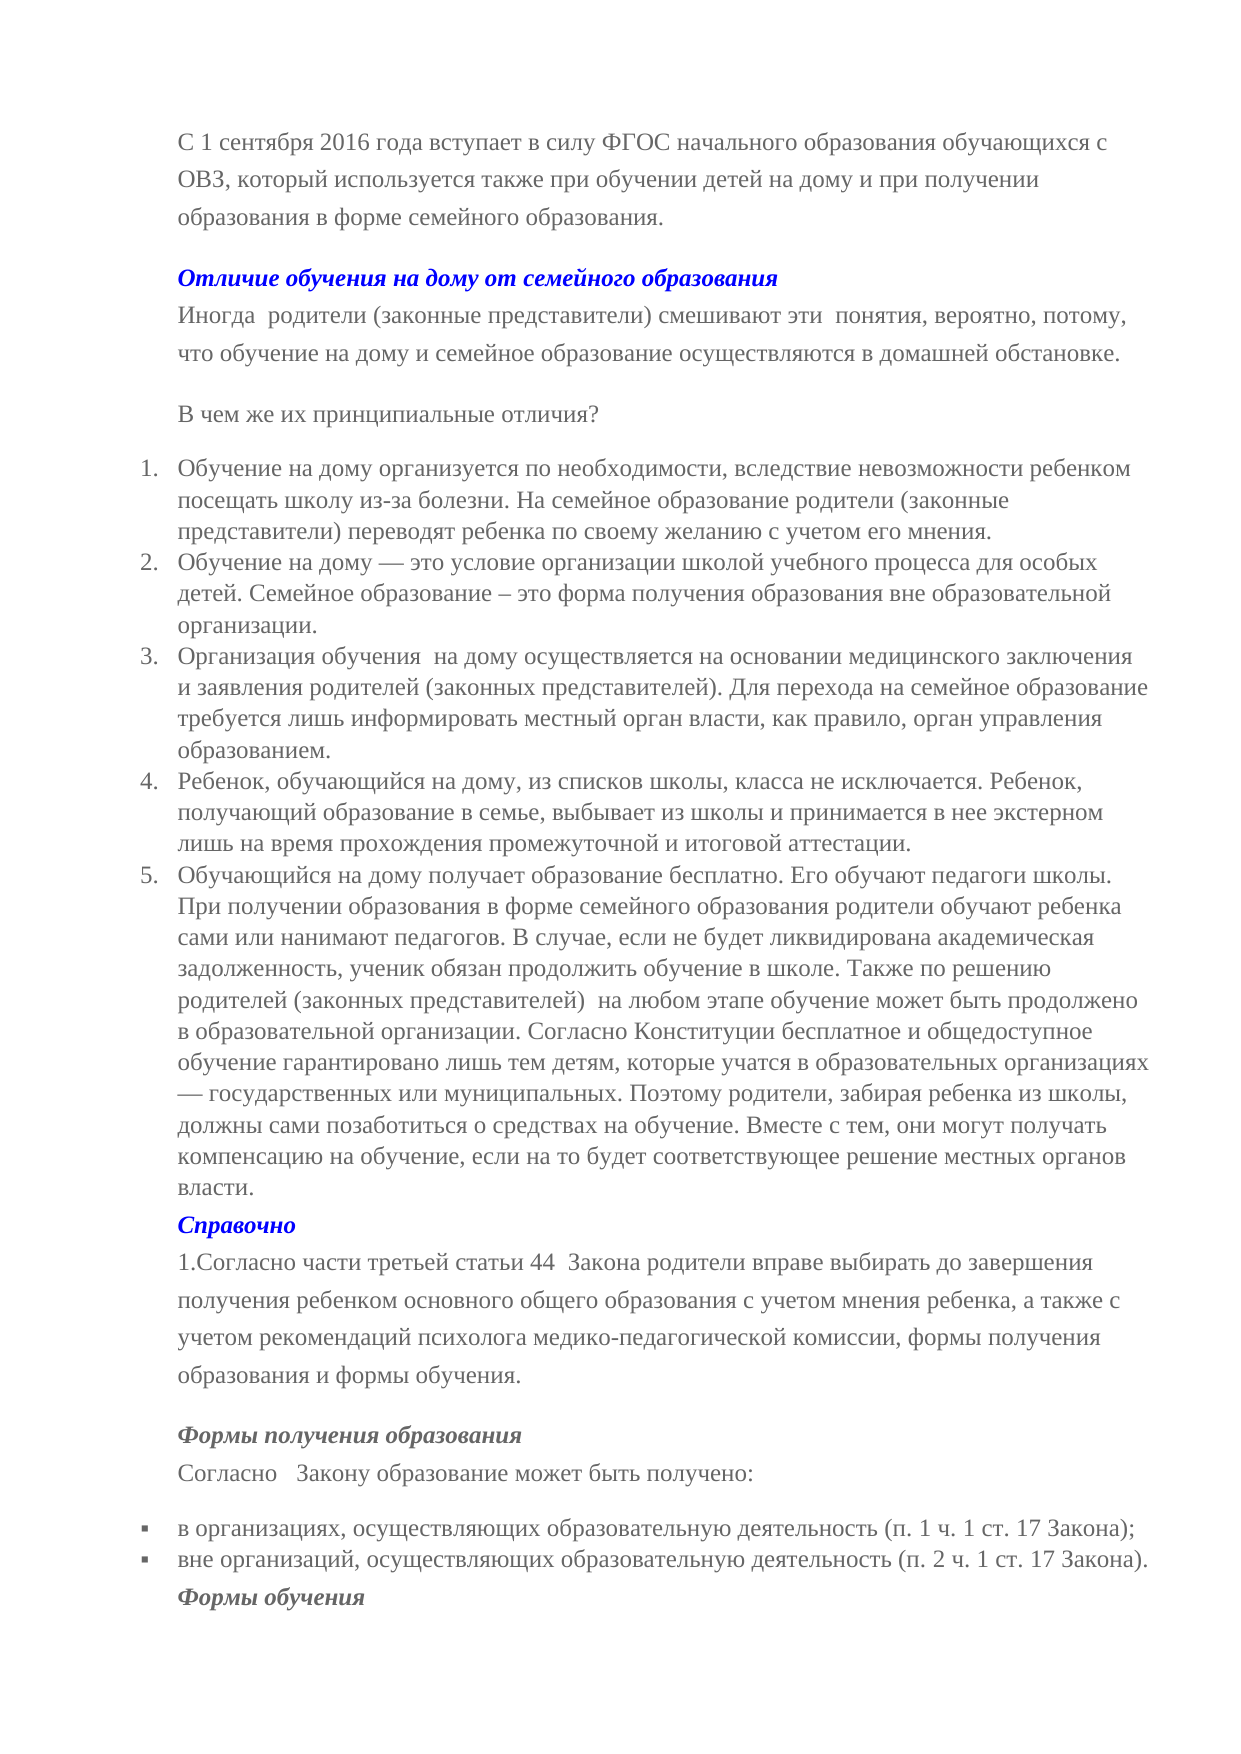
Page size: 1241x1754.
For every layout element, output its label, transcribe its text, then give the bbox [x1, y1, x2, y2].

text Иногда родители (законные представители) смешивают эти понятия, вероятно, потому, что обучение на дому и семейное образование осуществляются в домашней обстановке. [177, 292, 1152, 367]
list Обучение на дому — это условие организации школой учебного процесса для особых детей. Семейное образование – это форма получения образования вне образовательной организации. [140, 545, 1152, 638]
text Отличие обучения на дому от семейного образования [177, 254, 1152, 292]
list Ребенок, обучающийся на дому, из списков школы, класса не исключается. Ребенок, получающий образование в семье, выбывает из школы и принимается в нее экстерном лишь на время прохождения промежуточной и итоговой аттестации. [140, 763, 1152, 857]
text Согласно Закону образование может быть получено: [177, 1449, 1152, 1487]
text Справочно [177, 1201, 1152, 1238]
list Организация обучения на дому осуществляется на основании медицинского заключения и заявления родителей (законных представителей). Для перехода на семейное образование требуется лишь информировать местный орган власти, как правило, орган управления образованием. [140, 638, 1152, 763]
text Формы обучения [177, 1573, 1152, 1610]
list Обучение на дому организуется по необходимости, вследствие невозможности ребенком посещать школу из-за болезни. На семейное образование родители (законные представители) переводят ребенка по своему желанию с учетом его мнения. [140, 451, 1152, 545]
text В чем же их принципиальные отличия? [177, 390, 1152, 427]
list вне организаций, осуществляющих образовательную деятельность (п. 2 ч. 1 ст. 17 Закона). [140, 1542, 1152, 1573]
text 1.Согласно части третьей статьи 44 Закона родители вправе выбирать до завершения получения ребенком основного общего образования с учетом мнения ребенка, а также с учетом рекомендаций психолога медико-педагогической комиссии, формы получения образования и формы обучения. [177, 1238, 1152, 1388]
text Формы получения образования [177, 1412, 1152, 1449]
list в организациях, осуществляющих образовательную деятельность (п. 1 ч. 1 ст. 17 Закона); [140, 1510, 1152, 1542]
list Обучающийся на дому получает образование бесплатно. Его обучают педагоги школы. При получении образования в форме семейного образования родители обучают ребенка сами или нанимают педагогов. В случае, если не будет ликвидирована академическая задолженность, ученик обязан продолжить обучение в школе. Также по решению родителей (законных представителей) на любом этапе обучение может быть продолжено в образовательной организации. Согласно Конституции бесплатное и общедоступное обучение гарантировано лишь тем детям, которые учатся в образовательных организациях — государственных или муниципальных. Поэтому родители, забирая ребенка из школы, должны сами позаботиться о средствах на обучение. Вместе с тем, они могут получать компенсацию на обучение, если на то будет соответствующее решение местных органов власти. [140, 857, 1152, 1201]
text С 1 сентября 2016 года вступает в силу ФГОС начального образования обучающихся с ОВЗ, который используется также при обучении детей на дому и при получении образования в форме семейного образования. [177, 118, 1152, 231]
